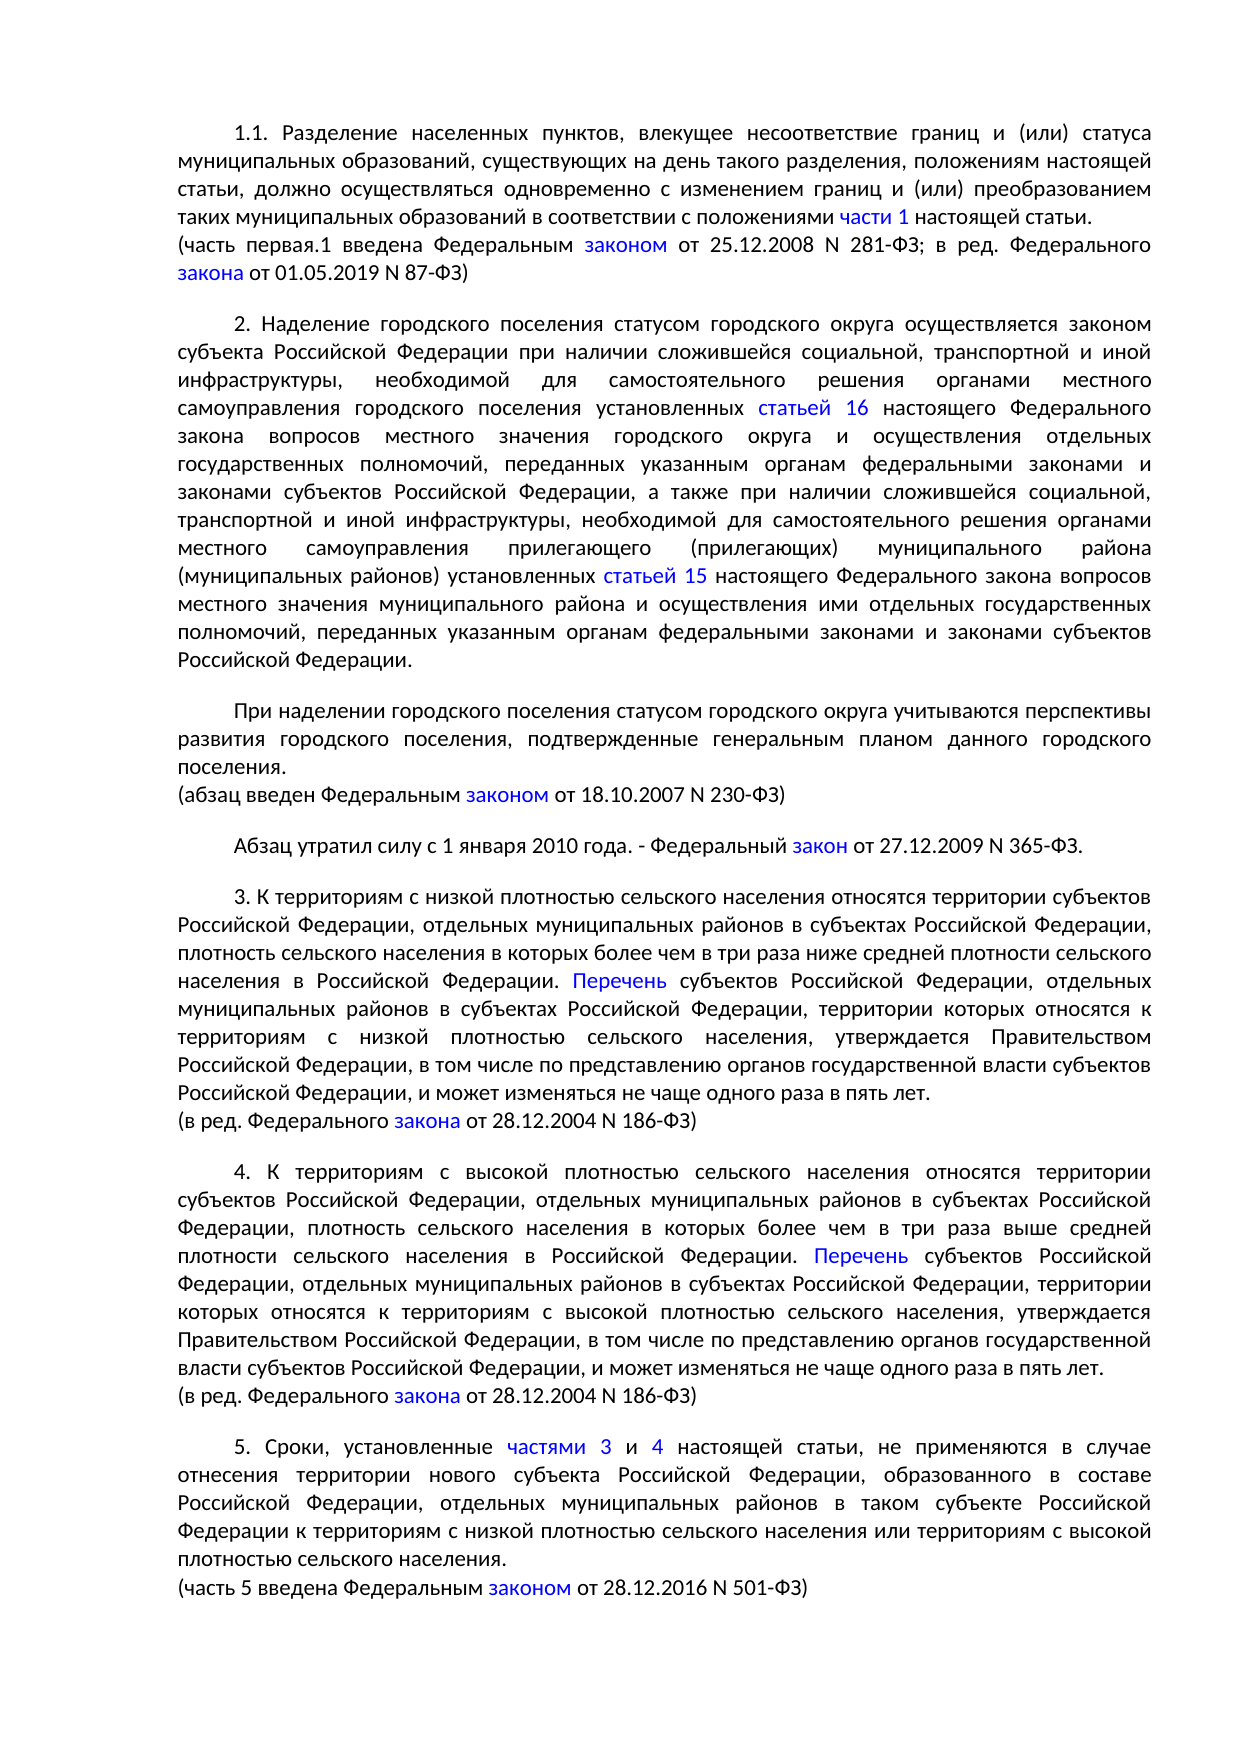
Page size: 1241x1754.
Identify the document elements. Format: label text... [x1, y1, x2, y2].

text При наделении городского поселения статусом городского округа учитываются перспективы развития городского поселения, подтвержденные генеральным планом данного городского поселения. [177, 696, 1152, 780]
text 5. Сроки, установленные частями 3 и 4 настоящей статьи, не применяются в случае отнесения территории нового субъекта Российской Федерации, образованного в составе Российской Федерации, отдельных муниципальных районов в таком субъекте Российской Федерации к территориям с низкой плотностью сельского населения или территориям с высокой плотностью сельского населения. [177, 1432, 1152, 1573]
text 1.1. Разделение населенных пунктов, влекущее несоответствие границ и (или) статуса муниципальных образований, существующих на день такого разделения, положениям настоящей статьи, должно осуществляться одновременно с изменением границ и (или) преобразованием таких муниципальных образований в соответствии с положениями части 1 настоящей статьи. [177, 118, 1152, 230]
text 3. К территориям с низкой плотностью сельского населения относятся территории субъектов Российской Федерации, отдельных муниципальных районов в субъектах Российской Федерации, плотность сельского населения в которых более чем в три раза ниже средней плотности сельского населения в Российской Федерации. Перечень субъектов Российской Федерации, отдельных муниципальных районов в субъектах Российской Федерации, территории которых относятся к территориям с низкой плотностью сельского населения, утверждается Правительством Российской Федерации, в том числе по представлению органов государственной власти субъектов Российской Федерации, и может изменяться не чаще одного раза в пять лет. [177, 882, 1152, 1106]
text 4. К территориям с высокой плотностью сельского населения относятся территории субъектов Российской Федерации, отдельных муниципальных районов в субъектах Российской Федерации, плотность сельского населения в которых более чем в три раза выше средней плотности сельского населения в Российской Федерации. Перечень субъектов Российской Федерации, отдельных муниципальных районов в субъектах Российской Федерации, территории которых относятся к территориям с высокой плотностью сельского населения, утверждается Правительством Российской Федерации, в том числе по представлению органов государственной власти субъектов Российской Федерации, и может изменяться не чаще одного раза в пять лет. [177, 1157, 1152, 1382]
text 2. Наделение городского поселения статусом городского округа осуществляется законом субъекта Российской Федерации при наличии сложившейся социальной, транспортной и иной инфраструктуры, необходимой для самостоятельного решения органами местного самоуправления городского поселения установленных статьей 16 настоящего Федерального закона вопросов местного значения городского округа и осуществления отдельных государственных полномочий, переданных указанным органам федеральными законами и законами субъектов Российской Федерации, а также при наличии сложившейся социальной, транспортной и иной инфраструктуры, необходимой для самостоятельного решения органами местного самоуправления прилегающего (прилегающих) муниципального района (муниципальных районов) установленных статьей 15 настоящего Федерального закона вопросов местного значения муниципального района и осуществления ими отдельных государственных полномочий, переданных указанным органам федеральными законами и законами субъектов Российской Федерации. [177, 309, 1152, 673]
text (часть первая.1 введена Федеральным законом от 25.12.2008 N 281-ФЗ; в ред. Федерального закона от 01.05.2019 N 87-ФЗ) [177, 230, 1152, 286]
text (в ред. Федерального закона от 28.12.2004 N 186-ФЗ) [177, 1106, 1152, 1134]
text Абзац утратил силу с 1 января 2010 года. - Федеральный закон от 27.12.2009 N 365-ФЗ. [177, 831, 1152, 859]
text (часть 5 введена Федеральным законом от 28.12.2016 N 501-ФЗ) [177, 1573, 1152, 1601]
text (в ред. Федерального закона от 28.12.2004 N 186-ФЗ) [177, 1382, 1152, 1409]
text (абзац введен Федеральным законом от 18.10.2007 N 230-ФЗ) [177, 780, 1152, 808]
